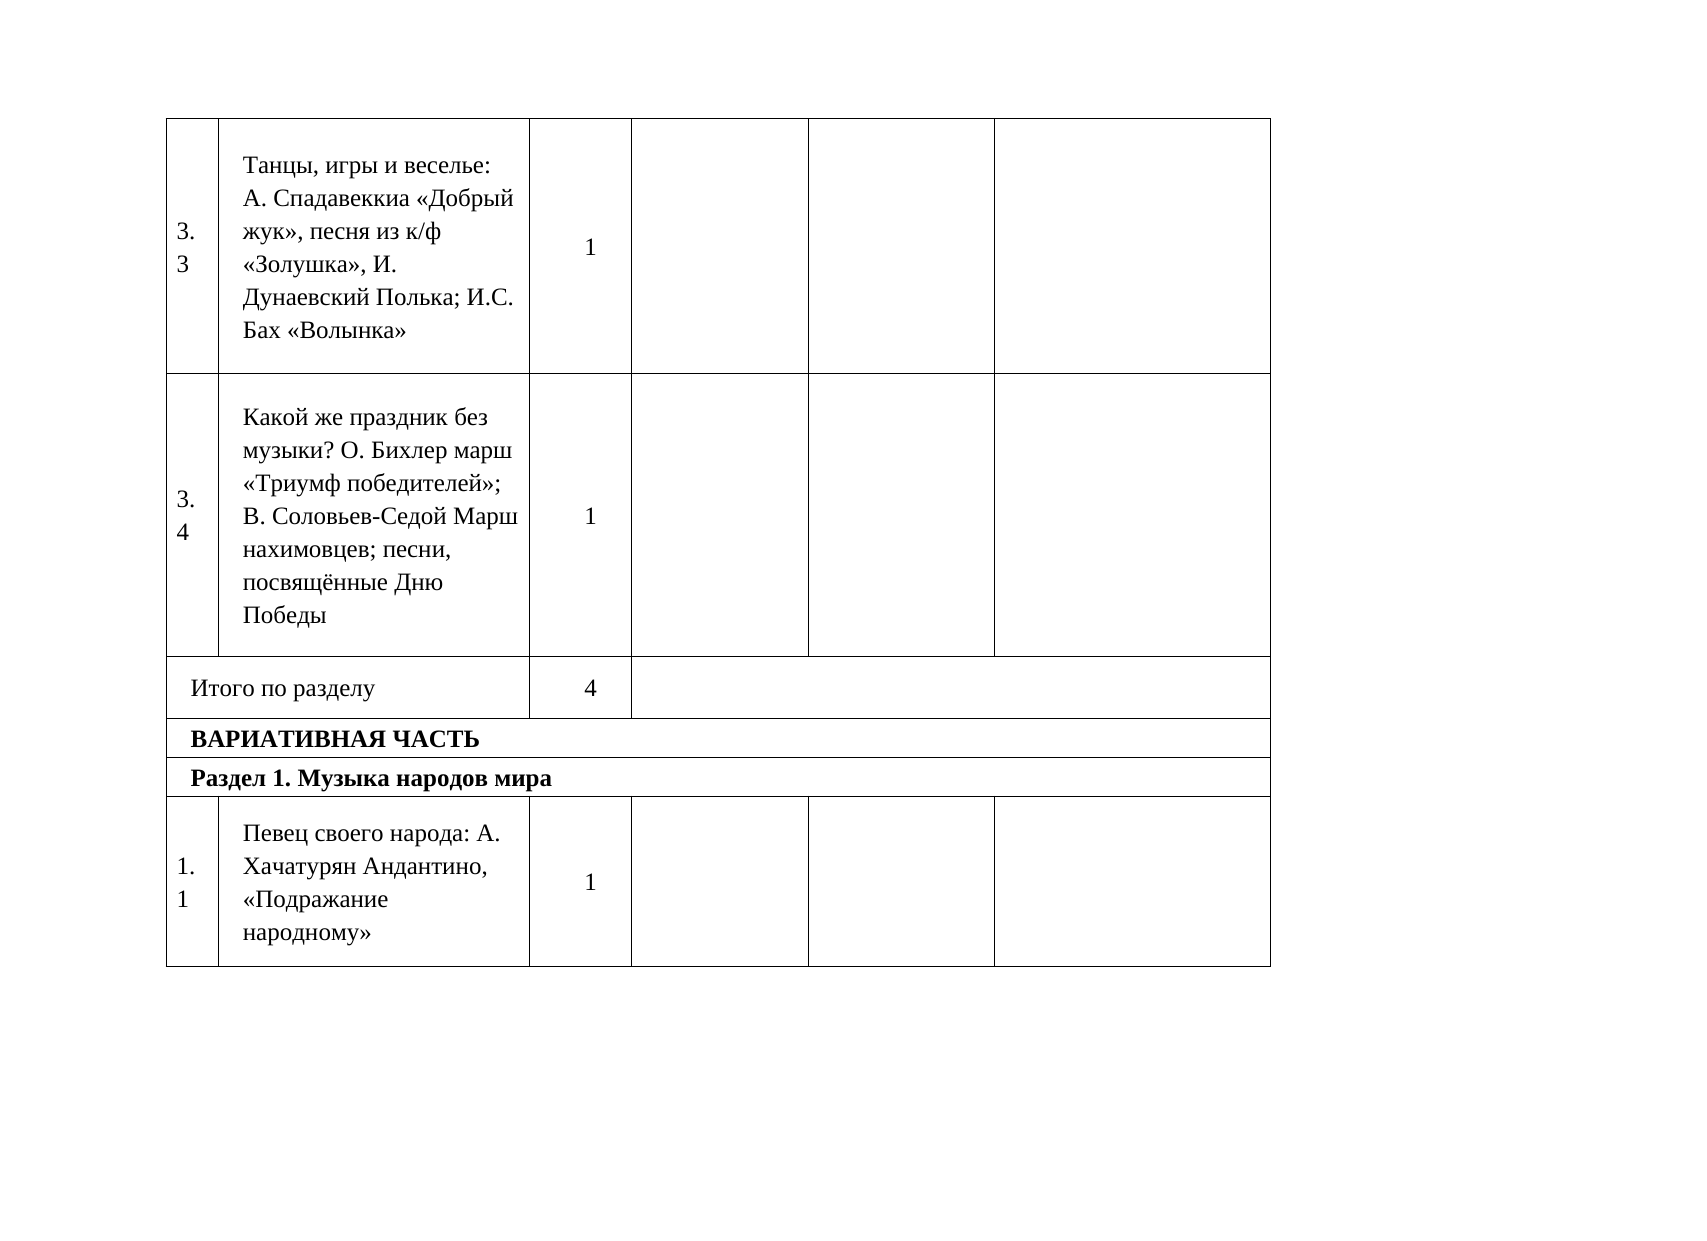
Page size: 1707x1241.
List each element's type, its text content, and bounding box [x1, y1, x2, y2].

table_cell [995, 374, 1270, 656]
table_cell [632, 374, 808, 656]
table_cell [632, 657, 1270, 718]
table_cell ВАРИАТИВНАЯ ЧАСТЬ [167, 719, 1270, 757]
table_cell Какой же праздник без музыки? О. Бихлер марш «Триумф победителей»; В. Соловьев-Седой Марш нахимовцев; песни, посвящённые Дню Победы [219, 374, 529, 656]
table_cell [809, 797, 994, 966]
table_cell Певец своего народа: А. Хачатурян Андантино, «Подражание народному» [219, 797, 529, 966]
table_cell 3.3 [167, 119, 218, 373]
table_cell Раздел 1. Музыка народов мира [167, 758, 1270, 796]
table_cell 1 [530, 797, 631, 966]
table_cell [995, 119, 1270, 373]
table_cell [809, 119, 994, 373]
table_cell 1 [530, 119, 631, 373]
table_cell [995, 797, 1270, 966]
table_cell Танцы, игры и веселье: А. Спадавеккиа «Добрый жук», песня из к/ф «Золушка», И. Дунаевский Полька; И.С. Бах «Волынка» [219, 119, 529, 373]
table_cell 1.1 [167, 797, 218, 966]
table_cell 4 [530, 657, 631, 718]
table_cell [809, 374, 994, 656]
table_cell Итого по разделу [167, 657, 529, 718]
table_cell 1 [530, 374, 631, 656]
table_cell [632, 797, 808, 966]
table_cell 3.4 [167, 374, 218, 656]
table_cell [632, 119, 808, 373]
